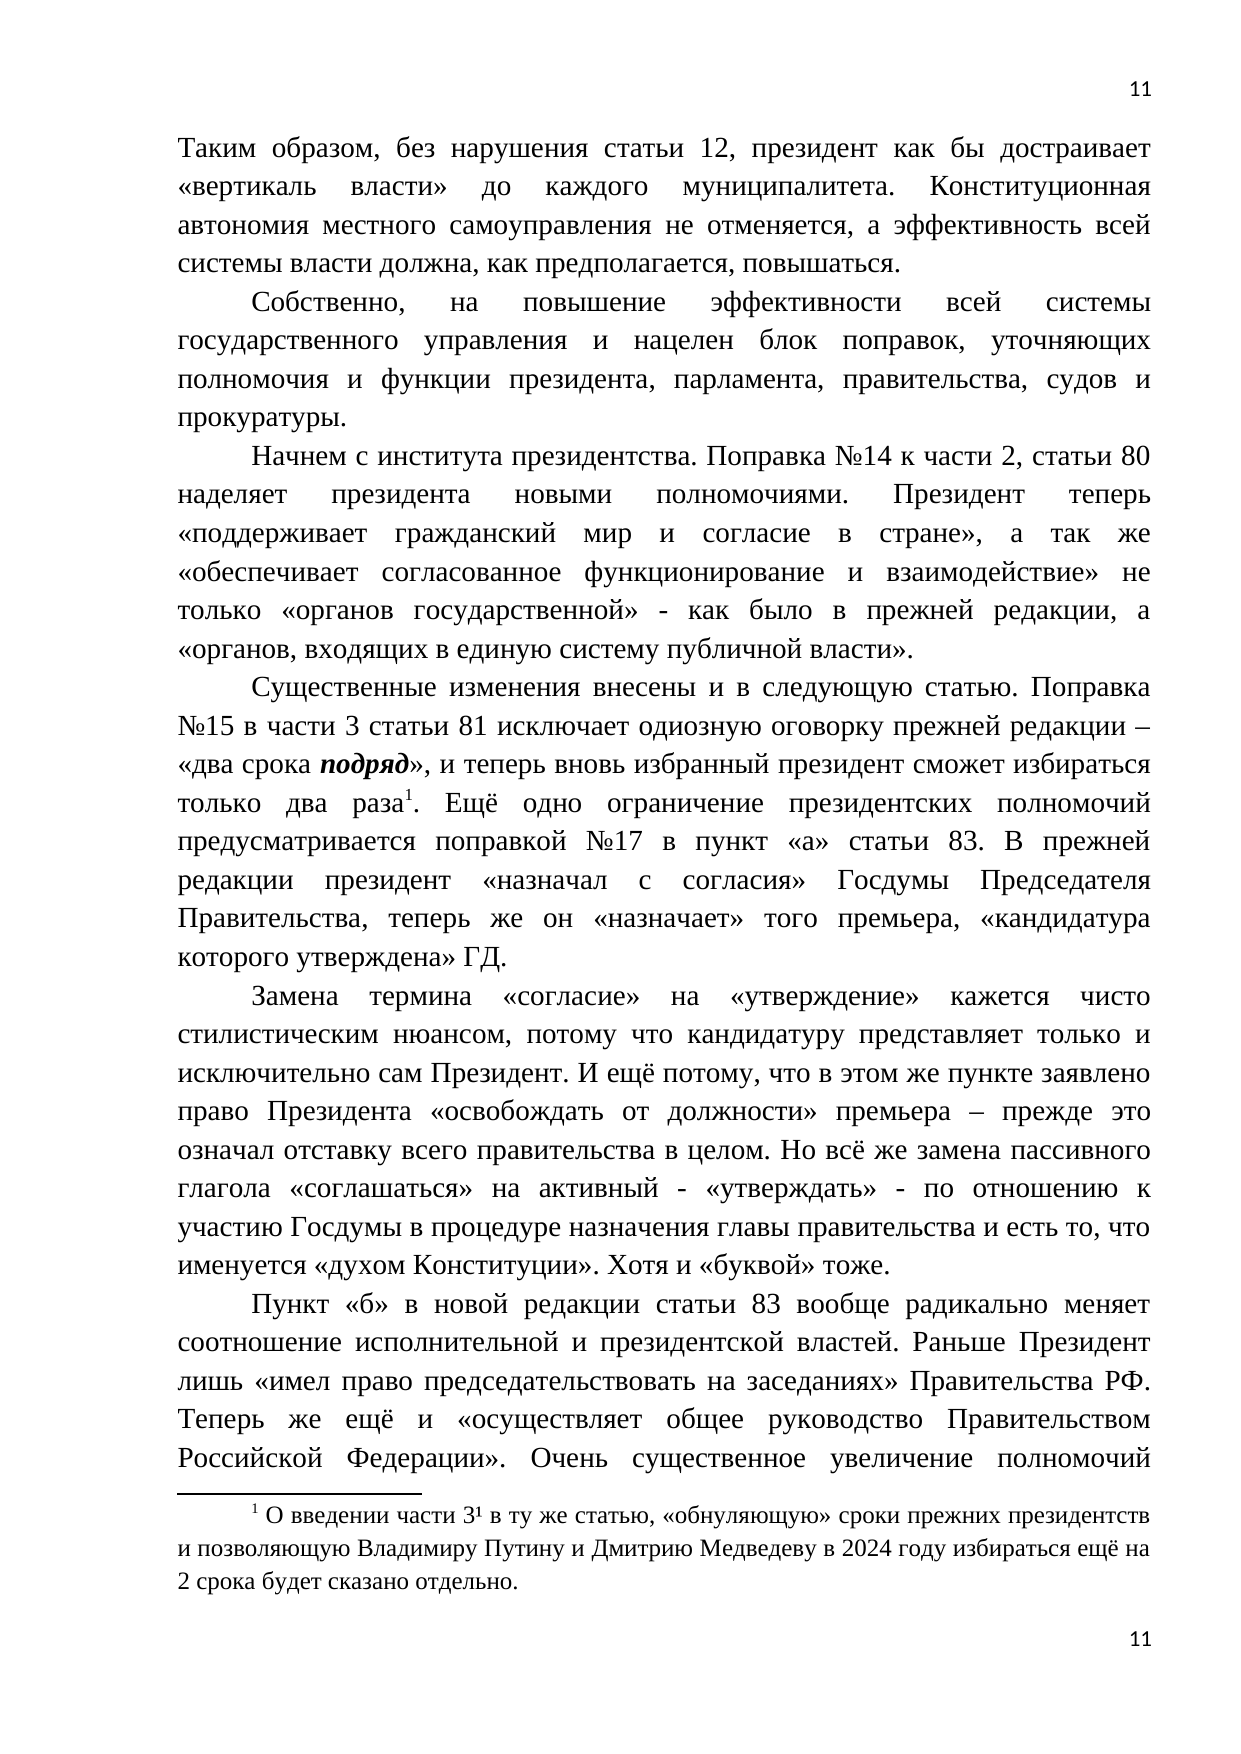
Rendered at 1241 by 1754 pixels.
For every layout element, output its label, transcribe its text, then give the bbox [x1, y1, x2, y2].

text Собственно, на повышение эффективности всей системы государственного управления и нацелен блок поправок, уточняющих полномочия и функции президента, парламента, правительства, судов и прокуратуры. [177, 284, 1152, 433]
text Существенные изменения внесены и в следующую статью. Поправка №15 в части 3 статьи 81 исключает одиозную оговорку прежней редакции – «два срока подряд», и теперь вновь избранный президент сможет избираться только два раза. Ещё одно ограничение президентских полномочий предусматривается поправкой №17 в пункт «а» статьи 83. В прежней редакции президент «назначал с согласия» Госдумы Председателя Правительства, теперь же он «назначает» того премьера, «кандидатура которого утверждена» ГД. [177, 669, 1152, 973]
text Начнем с института президентства. Поправка №14 к части 2, статьи 80 наделяет президента новыми полномочиями. Президент теперь «поддерживает гражданский мир и согласие в стране», а так же «обеспечивает согласованное функционирование и взаимодействие» не только «органов государственной» - как было в прежней редакции, а «органов, входящих в единую систему публичной власти». [177, 438, 1152, 664]
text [177, 1286, 1152, 1474]
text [177, 130, 1152, 279]
text Замена термина «согласие» на «утверждение» кажется чисто стилистическим нюансом, потому что кандидатуру представляет только и исключительно сам Президент. И ещё потому, что в этом же пункте заявлено право Президента «освобождать от должности» премьера – прежде это означал отставку всего правительства в целом. Но всё же замена пассивного глагола «соглашаться» на активный - «утверждать» - по отношению к участию Госдумы в процедуре назначения главы правительства и есть то, что именуется «духом Конституции». Хотя и «буквой» тоже. [177, 978, 1152, 1281]
